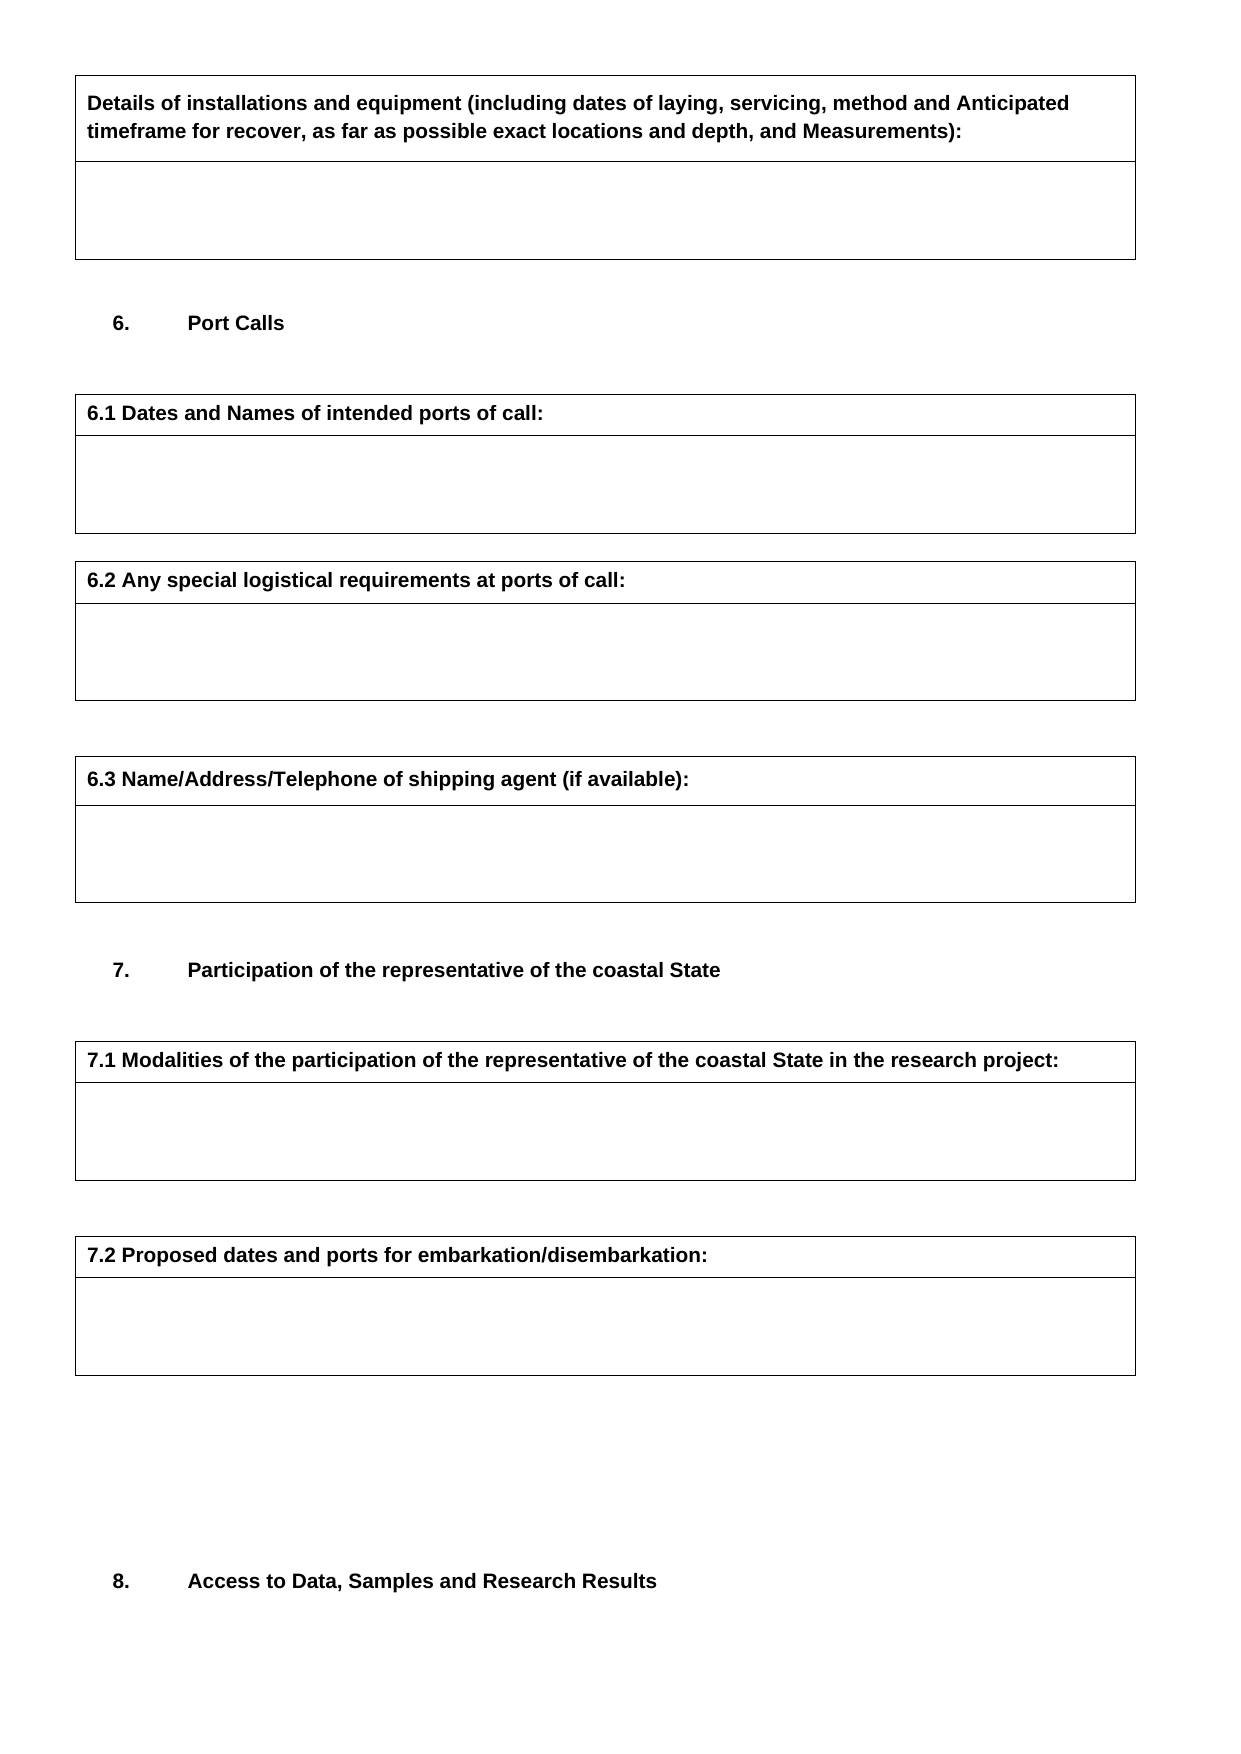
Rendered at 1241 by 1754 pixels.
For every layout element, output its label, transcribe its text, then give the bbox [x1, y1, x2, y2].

list Access to Data, Samples and Research Results [112, 1568, 1165, 1592]
list Participation of the representative of the coastal State [112, 958, 1165, 982]
table_header Details of installations and equipment (including dates of laying, servicing, method and Anticipated timeframe for recover, as far as possible exact locations and depth, and Measurements): [76, 76, 1135, 161]
table_cell [76, 604, 1135, 700]
table_cell [76, 1083, 1135, 1180]
table_header 7.1 Modalities of the participation of the representative of the coastal State in the research project: [76, 1042, 1135, 1082]
table_header 6.1 Dates and Names of intended ports of call: [76, 395, 1135, 435]
list Port Calls [112, 311, 1165, 335]
table_header 7.2 Proposed dates and ports for embarkation/disembarkation: [76, 1237, 1135, 1277]
table_cell [76, 436, 1135, 532]
table_cell [76, 806, 1135, 902]
table_cell [76, 162, 1135, 259]
table_header 6.2 Any special logistical requirements at ports of call: [76, 562, 1135, 602]
table_header 6.3 Name/Address/Telephone of shipping agent (if available): [76, 757, 1135, 804]
table_cell [76, 1278, 1135, 1375]
